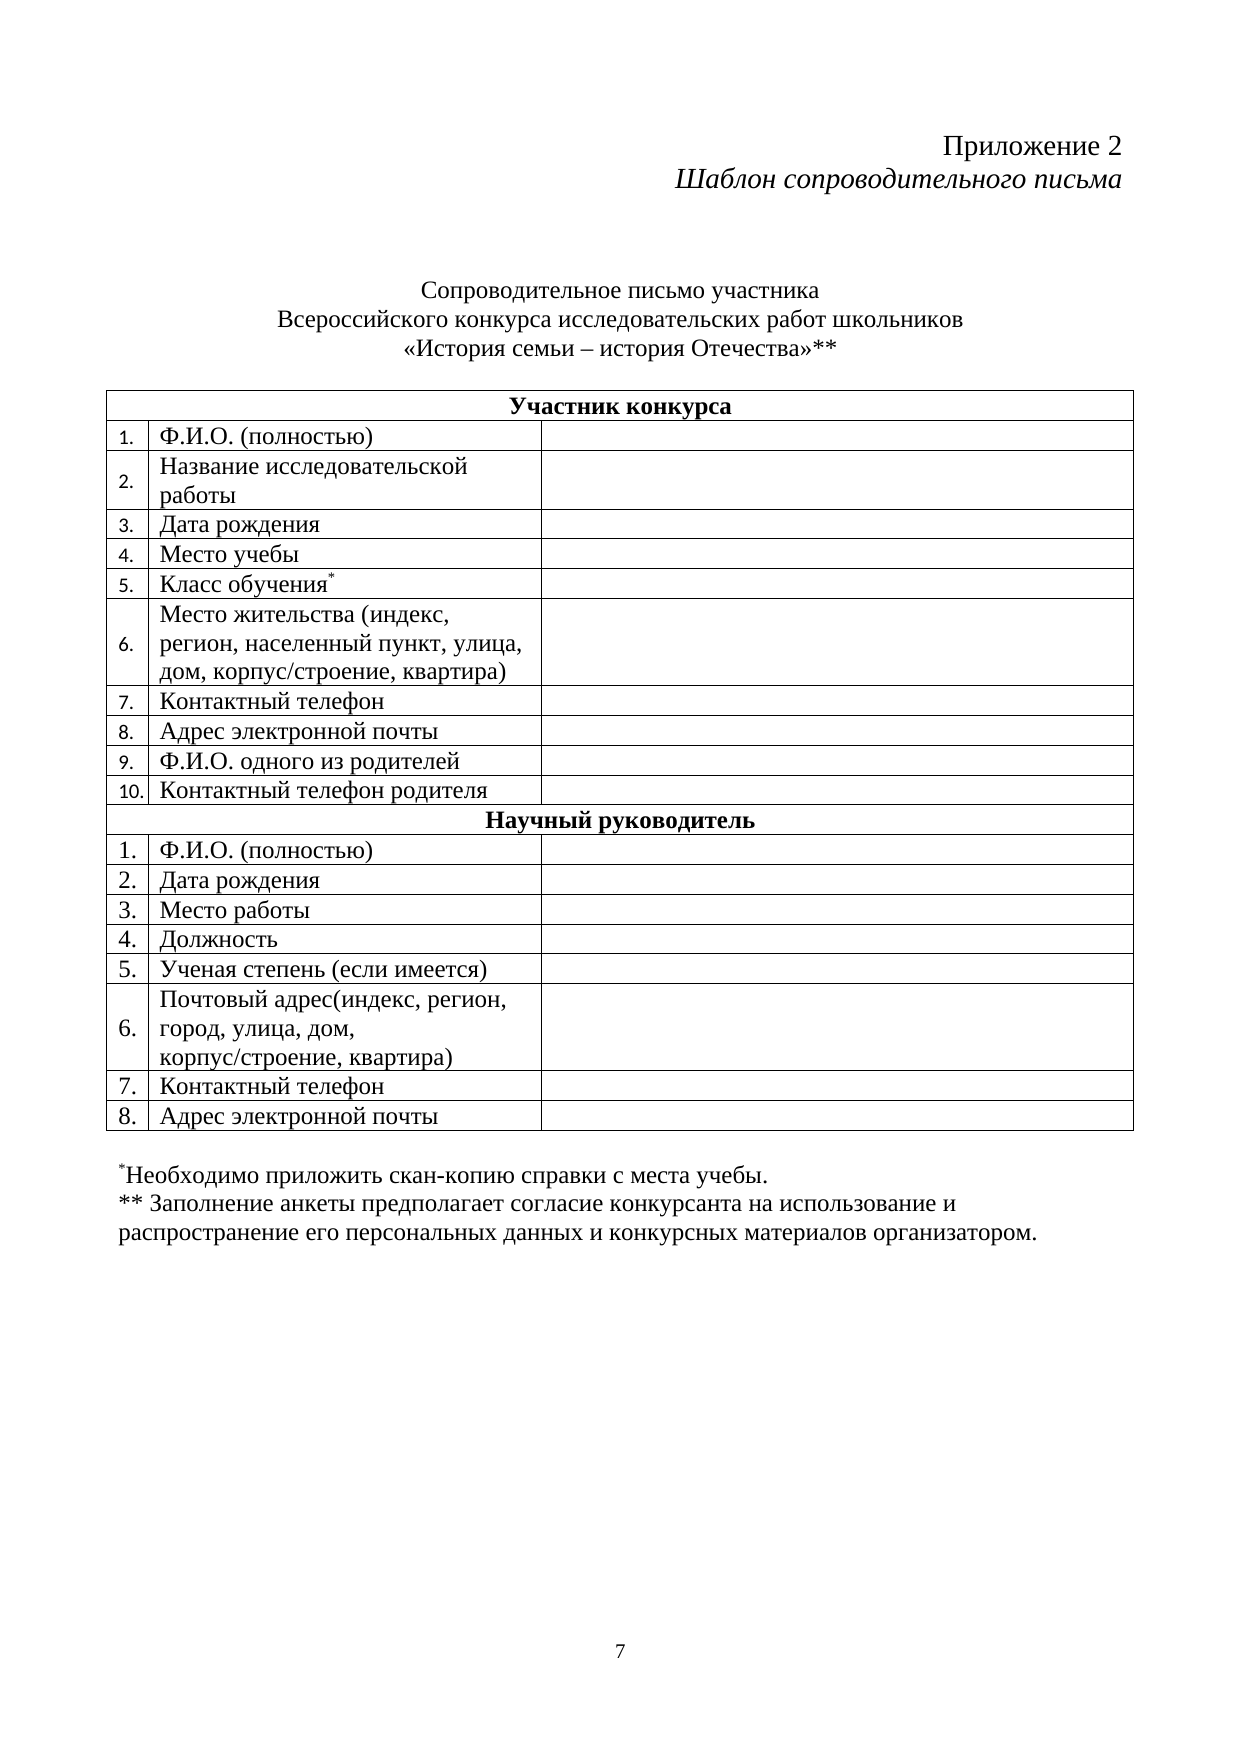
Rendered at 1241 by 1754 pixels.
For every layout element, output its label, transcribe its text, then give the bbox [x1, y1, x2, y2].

table_cell [542, 776, 1133, 804]
table_cell 1. [107, 835, 148, 864]
table_cell [542, 686, 1133, 715]
table_cell Контактный телефон [149, 686, 541, 715]
table_cell [542, 895, 1133, 923]
table_cell [542, 984, 1133, 1070]
table_cell Дата рождения [149, 865, 541, 894]
table_cell Научный руководитель [107, 805, 1133, 834]
table_cell Класс обучения* [149, 569, 541, 598]
table_cell [107, 776, 148, 804]
table_cell [542, 569, 1133, 598]
text *Необходимо приложить скан-копию справки с места учебы. [118, 1160, 1122, 1188]
table_cell [107, 539, 148, 568]
table_cell 7. [107, 1071, 148, 1100]
table_cell [107, 569, 148, 598]
table_cell Место учебы [149, 539, 541, 568]
table_cell [107, 451, 148, 508]
table_cell Адрес электронной почты [149, 1101, 541, 1130]
table_cell Дата рождения [149, 510, 541, 538]
table_cell [542, 510, 1133, 538]
table_cell [542, 954, 1133, 983]
table_cell [542, 835, 1133, 864]
text «История семьи – история Отечества»** [118, 333, 1122, 362]
table_cell Должность [149, 925, 541, 953]
table_cell 6. [107, 984, 148, 1070]
table_cell [107, 510, 148, 538]
table_cell Ф.И.О. одного из родителей [149, 746, 541, 774]
text Сопроводительное письмо участника [118, 275, 1122, 304]
table_cell [107, 716, 148, 745]
table_cell Почтовый адрес(индекс, регион, город, улица, дом, корпус/строение, квартира) [149, 984, 541, 1070]
table_cell Адрес электронной почты [149, 716, 541, 745]
table_cell [542, 599, 1133, 685]
table_cell [542, 451, 1133, 508]
table_cell Контактный телефон родителя [149, 776, 541, 804]
table_cell 4. [107, 925, 148, 953]
table_header Участник конкурса [107, 391, 1133, 420]
table_cell [107, 686, 148, 715]
table_cell [542, 1101, 1133, 1130]
table_cell [542, 925, 1133, 953]
table_cell 2. [107, 865, 148, 894]
table_cell Название исследовательской работы [149, 451, 541, 508]
table_cell [542, 746, 1133, 774]
table_cell Место жительства (индекс, регион, населенный пункт, улица, дом, корпус/строение, квартира) [149, 599, 541, 685]
table_cell [542, 421, 1133, 450]
text ** Заполнение анкеты предполагает согласие конкурсанта на использование и распространение его персональных данных и конкурсных материалов организатором. [118, 1188, 1122, 1246]
text Шаблон сопроводительного письма [118, 161, 1122, 195]
table_cell [542, 539, 1133, 568]
table_cell Место работы [149, 895, 541, 923]
text Приложение 2 [118, 128, 1122, 161]
table_cell [542, 865, 1133, 894]
table_cell Ученая степень (если имеется) [149, 954, 541, 983]
text Всероссийского конкурса исследовательских работ школьников [118, 304, 1122, 333]
table_cell [107, 599, 148, 685]
table_cell 5. [107, 954, 148, 983]
table_cell [107, 746, 148, 774]
table_cell [542, 716, 1133, 745]
table_cell Контактный телефон [149, 1071, 541, 1100]
table_cell [542, 1071, 1133, 1100]
table_cell [107, 421, 148, 450]
table_cell 8. [107, 1101, 148, 1130]
table_cell Ф.И.О. (полностью) [149, 835, 541, 864]
table_cell 3. [107, 895, 148, 923]
table_cell Ф.И.О. (полностью) [149, 421, 541, 450]
